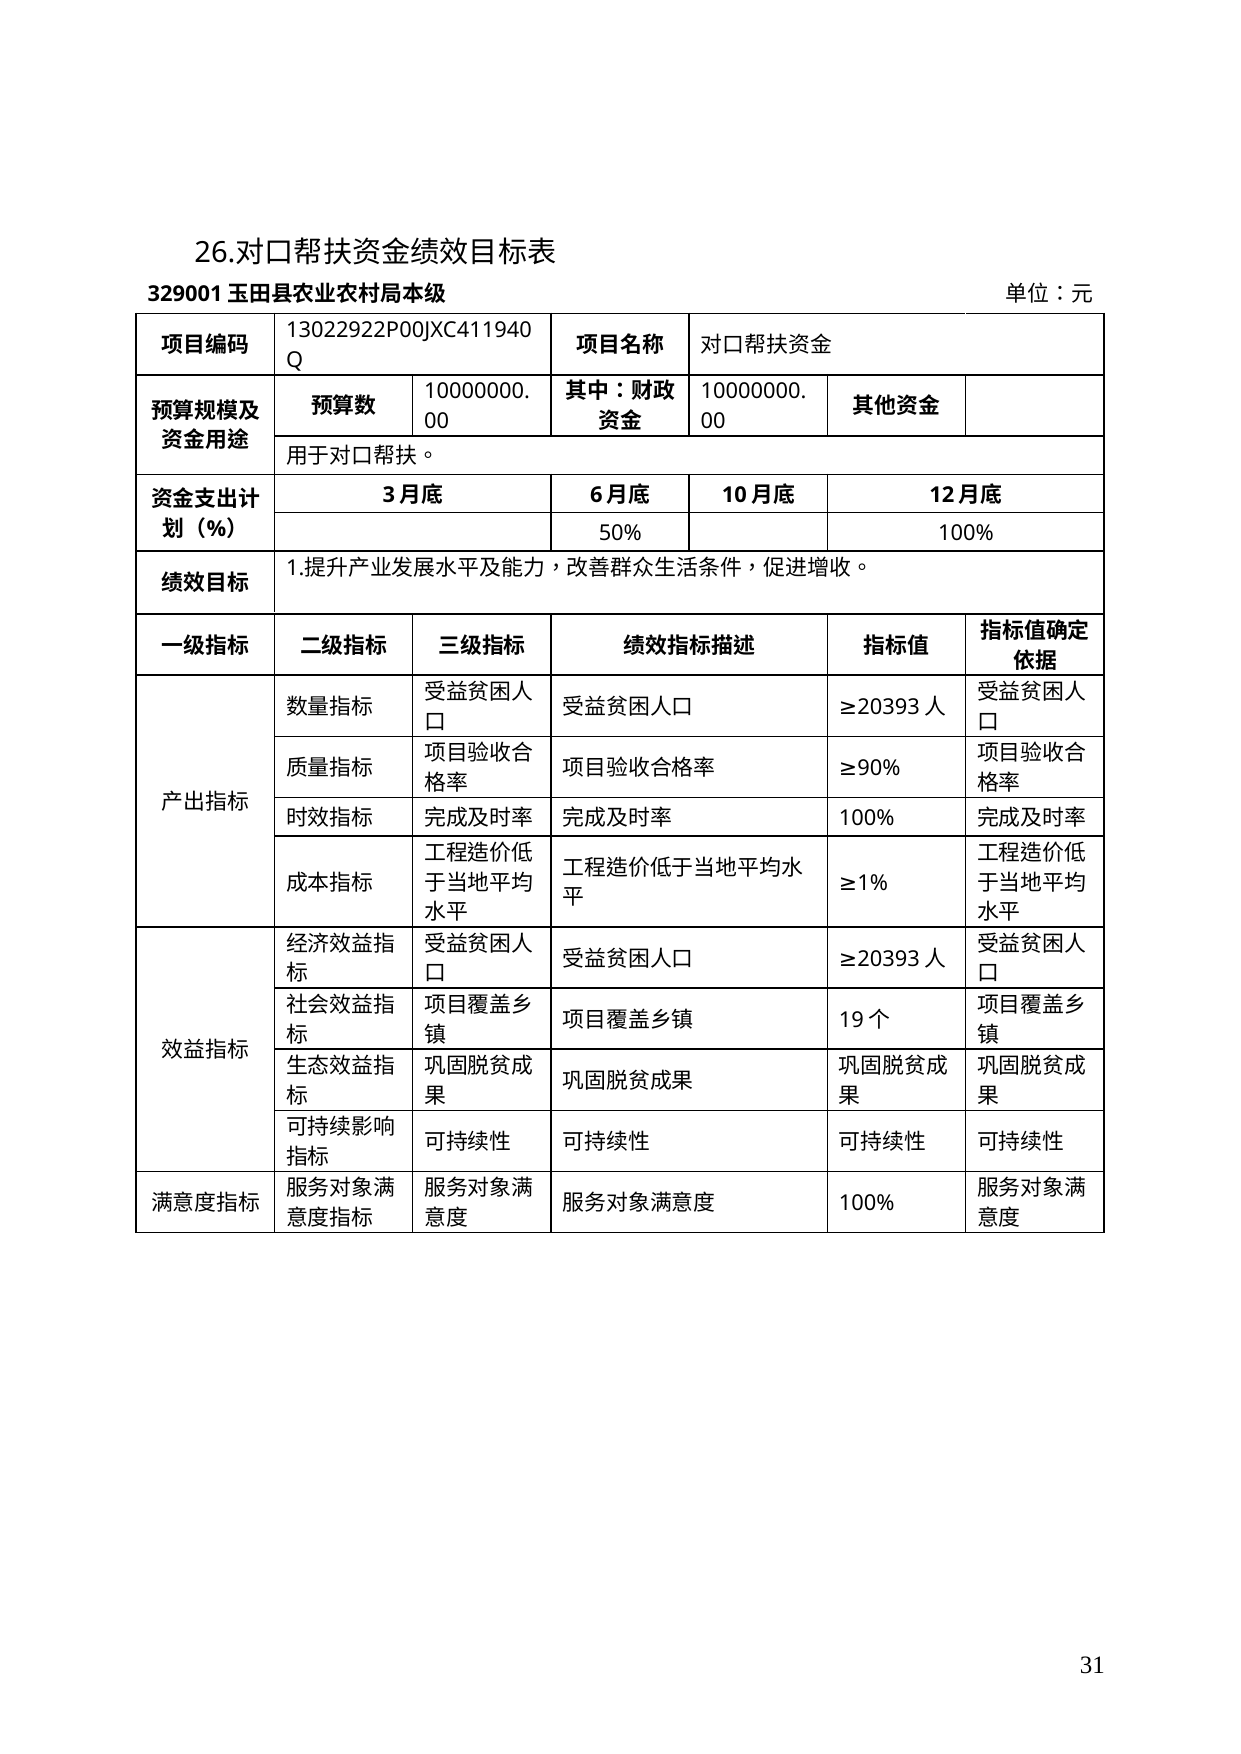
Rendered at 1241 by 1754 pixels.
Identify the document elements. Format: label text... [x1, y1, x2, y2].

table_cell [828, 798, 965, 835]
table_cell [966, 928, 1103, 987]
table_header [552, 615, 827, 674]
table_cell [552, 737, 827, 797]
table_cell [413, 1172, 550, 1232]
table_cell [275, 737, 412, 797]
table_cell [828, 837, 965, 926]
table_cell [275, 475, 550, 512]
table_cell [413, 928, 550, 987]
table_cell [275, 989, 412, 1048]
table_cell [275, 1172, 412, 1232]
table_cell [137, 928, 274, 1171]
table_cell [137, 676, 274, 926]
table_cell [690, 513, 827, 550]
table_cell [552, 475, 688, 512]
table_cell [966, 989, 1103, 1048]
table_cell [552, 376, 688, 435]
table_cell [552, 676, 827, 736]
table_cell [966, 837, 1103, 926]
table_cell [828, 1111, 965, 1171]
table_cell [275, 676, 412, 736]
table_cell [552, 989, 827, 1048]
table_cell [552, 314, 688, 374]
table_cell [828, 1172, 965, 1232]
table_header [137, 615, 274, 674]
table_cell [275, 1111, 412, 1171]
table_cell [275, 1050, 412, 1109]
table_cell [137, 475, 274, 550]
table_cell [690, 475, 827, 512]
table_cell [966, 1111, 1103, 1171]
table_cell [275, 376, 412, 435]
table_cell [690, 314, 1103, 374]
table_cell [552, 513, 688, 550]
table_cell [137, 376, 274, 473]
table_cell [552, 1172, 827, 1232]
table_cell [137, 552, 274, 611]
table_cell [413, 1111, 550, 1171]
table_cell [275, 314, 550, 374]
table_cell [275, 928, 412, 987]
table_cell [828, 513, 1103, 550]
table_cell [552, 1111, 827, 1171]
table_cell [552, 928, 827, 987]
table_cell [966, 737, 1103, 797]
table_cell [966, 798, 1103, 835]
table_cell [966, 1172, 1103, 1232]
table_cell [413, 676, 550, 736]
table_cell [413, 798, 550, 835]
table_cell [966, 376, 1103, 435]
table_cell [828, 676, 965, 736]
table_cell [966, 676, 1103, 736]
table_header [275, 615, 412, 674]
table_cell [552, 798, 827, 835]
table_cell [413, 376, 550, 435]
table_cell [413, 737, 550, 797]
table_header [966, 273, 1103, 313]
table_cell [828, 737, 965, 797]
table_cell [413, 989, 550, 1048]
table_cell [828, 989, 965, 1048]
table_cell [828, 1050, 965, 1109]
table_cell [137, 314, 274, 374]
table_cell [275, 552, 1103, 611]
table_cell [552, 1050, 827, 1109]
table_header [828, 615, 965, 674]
text 26.对口帮扶资金绩效目标表 [136, 232, 1104, 271]
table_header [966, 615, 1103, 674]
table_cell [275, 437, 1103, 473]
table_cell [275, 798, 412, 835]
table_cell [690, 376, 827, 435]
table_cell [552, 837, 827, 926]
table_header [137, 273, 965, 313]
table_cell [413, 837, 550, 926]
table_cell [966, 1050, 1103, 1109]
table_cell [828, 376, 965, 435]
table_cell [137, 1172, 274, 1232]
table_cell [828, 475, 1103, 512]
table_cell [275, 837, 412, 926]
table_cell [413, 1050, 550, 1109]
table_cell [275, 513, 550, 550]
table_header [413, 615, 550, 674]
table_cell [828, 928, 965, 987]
